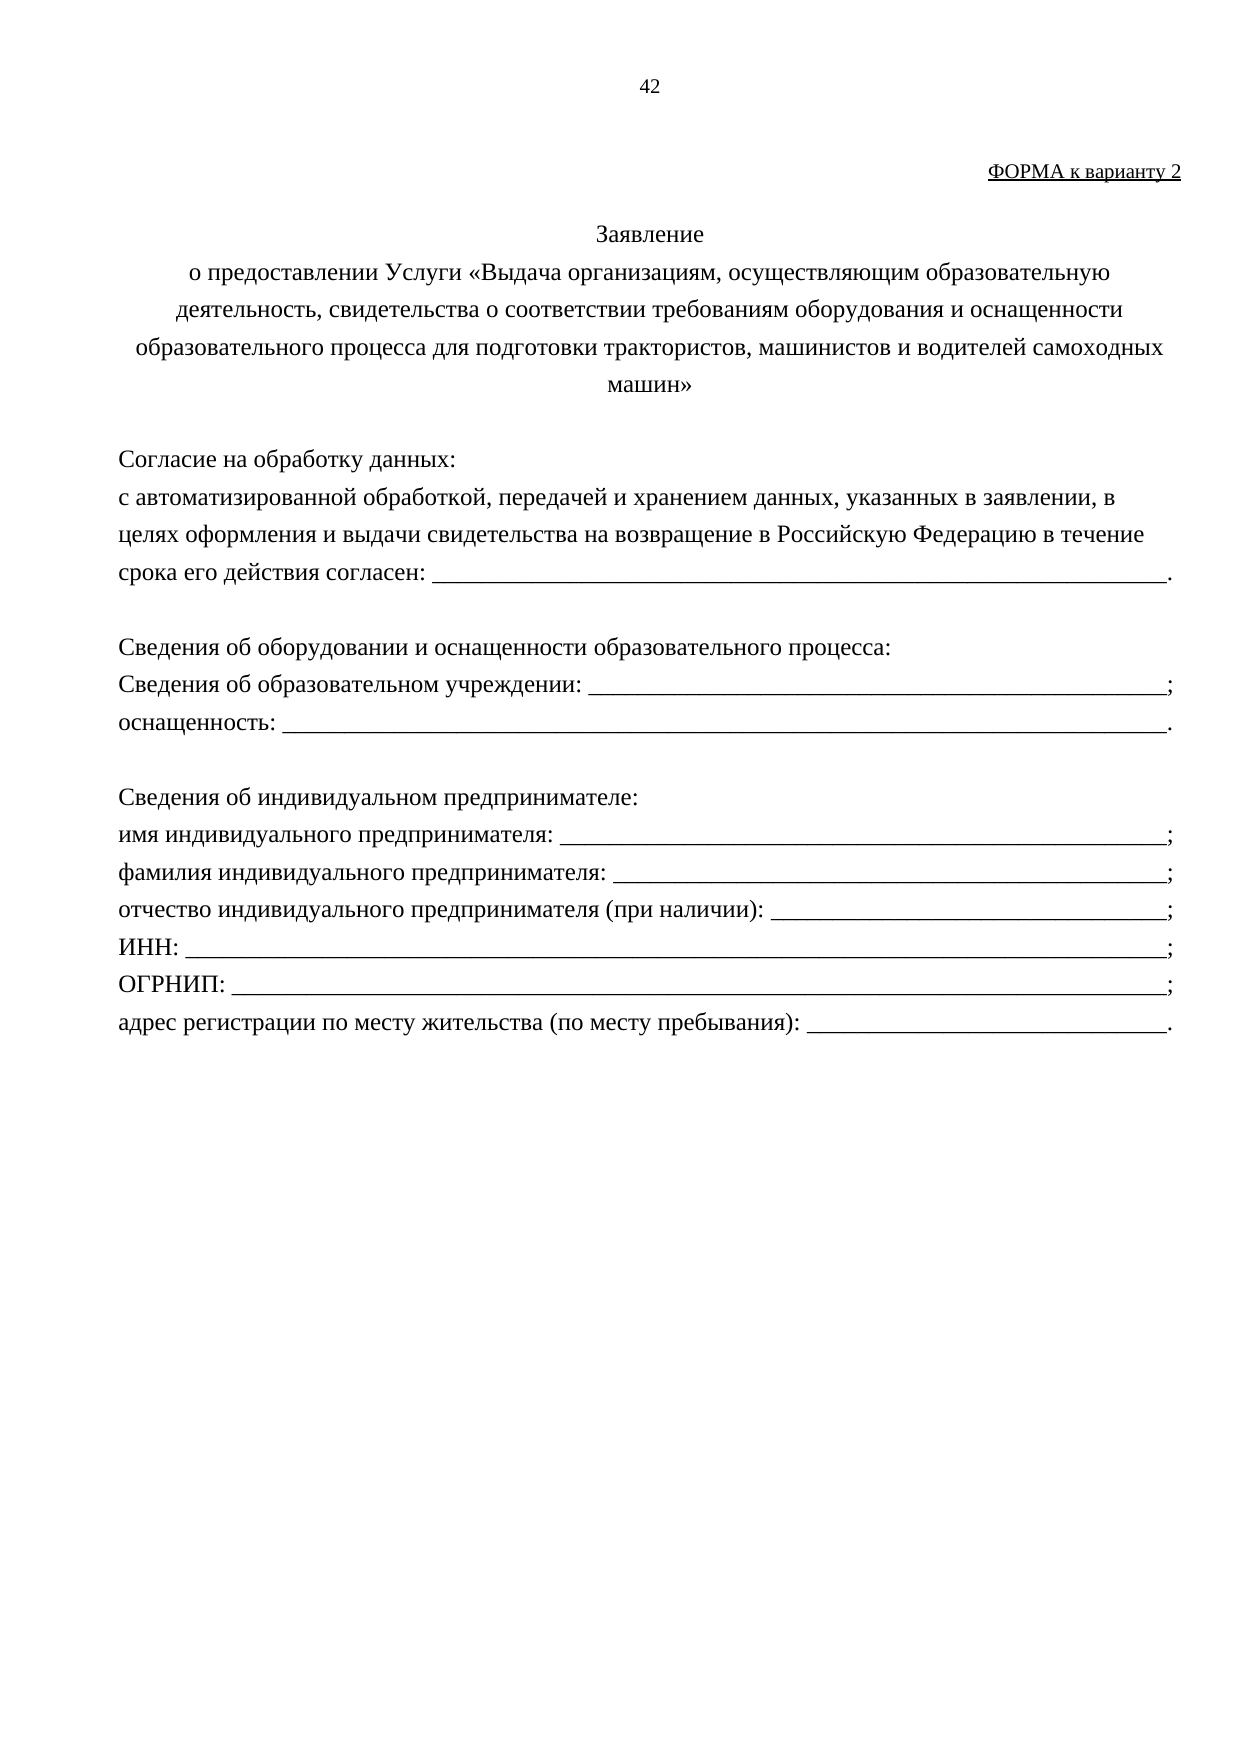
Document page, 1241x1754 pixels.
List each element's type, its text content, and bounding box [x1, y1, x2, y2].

text Сведения об индивидуальном предпринимателе: [118, 775, 1181, 813]
text Сведения об оборудовании и оснащенности образовательного процесса: [118, 625, 1181, 663]
text оснащенность: . [118, 700, 1181, 738]
text ИНН: ; [118, 925, 1181, 963]
text Сведения об образовательном учреждении: ; [118, 663, 1181, 700]
text адрес регистрации по месту жительства (по месту пребывания): . [118, 1000, 1181, 1038]
text ФОРМА к варианту 2 [193, 158, 1181, 183]
text с автоматизированной обработкой, передачей и хранением данных, указанных в заявлении, в целях оформления и выдачи свидетельства на возвращение в Российскую Федерацию в течение срока его действия согласен: . [118, 475, 1181, 588]
text имя индивидуального предпринимателя: ; [118, 813, 1181, 850]
text о предоставлении Услуги «Выдача организациям, осуществляющим образовательную деятельность, свидетельства о соответствии требованиям оборудования и оснащенности образовательного процесса для подготовки трактористов, машинистов и водителей самоходных машин» [118, 250, 1181, 400]
text Заявление [118, 213, 1181, 250]
text Согласие на обработку данных: [118, 438, 1181, 475]
text фамилия индивидуального предпринимателя: ; [118, 850, 1181, 888]
text отчество индивидуального предпринимателя (при наличии): ; [118, 888, 1181, 925]
text ОГРНИП: ; [118, 963, 1181, 1000]
